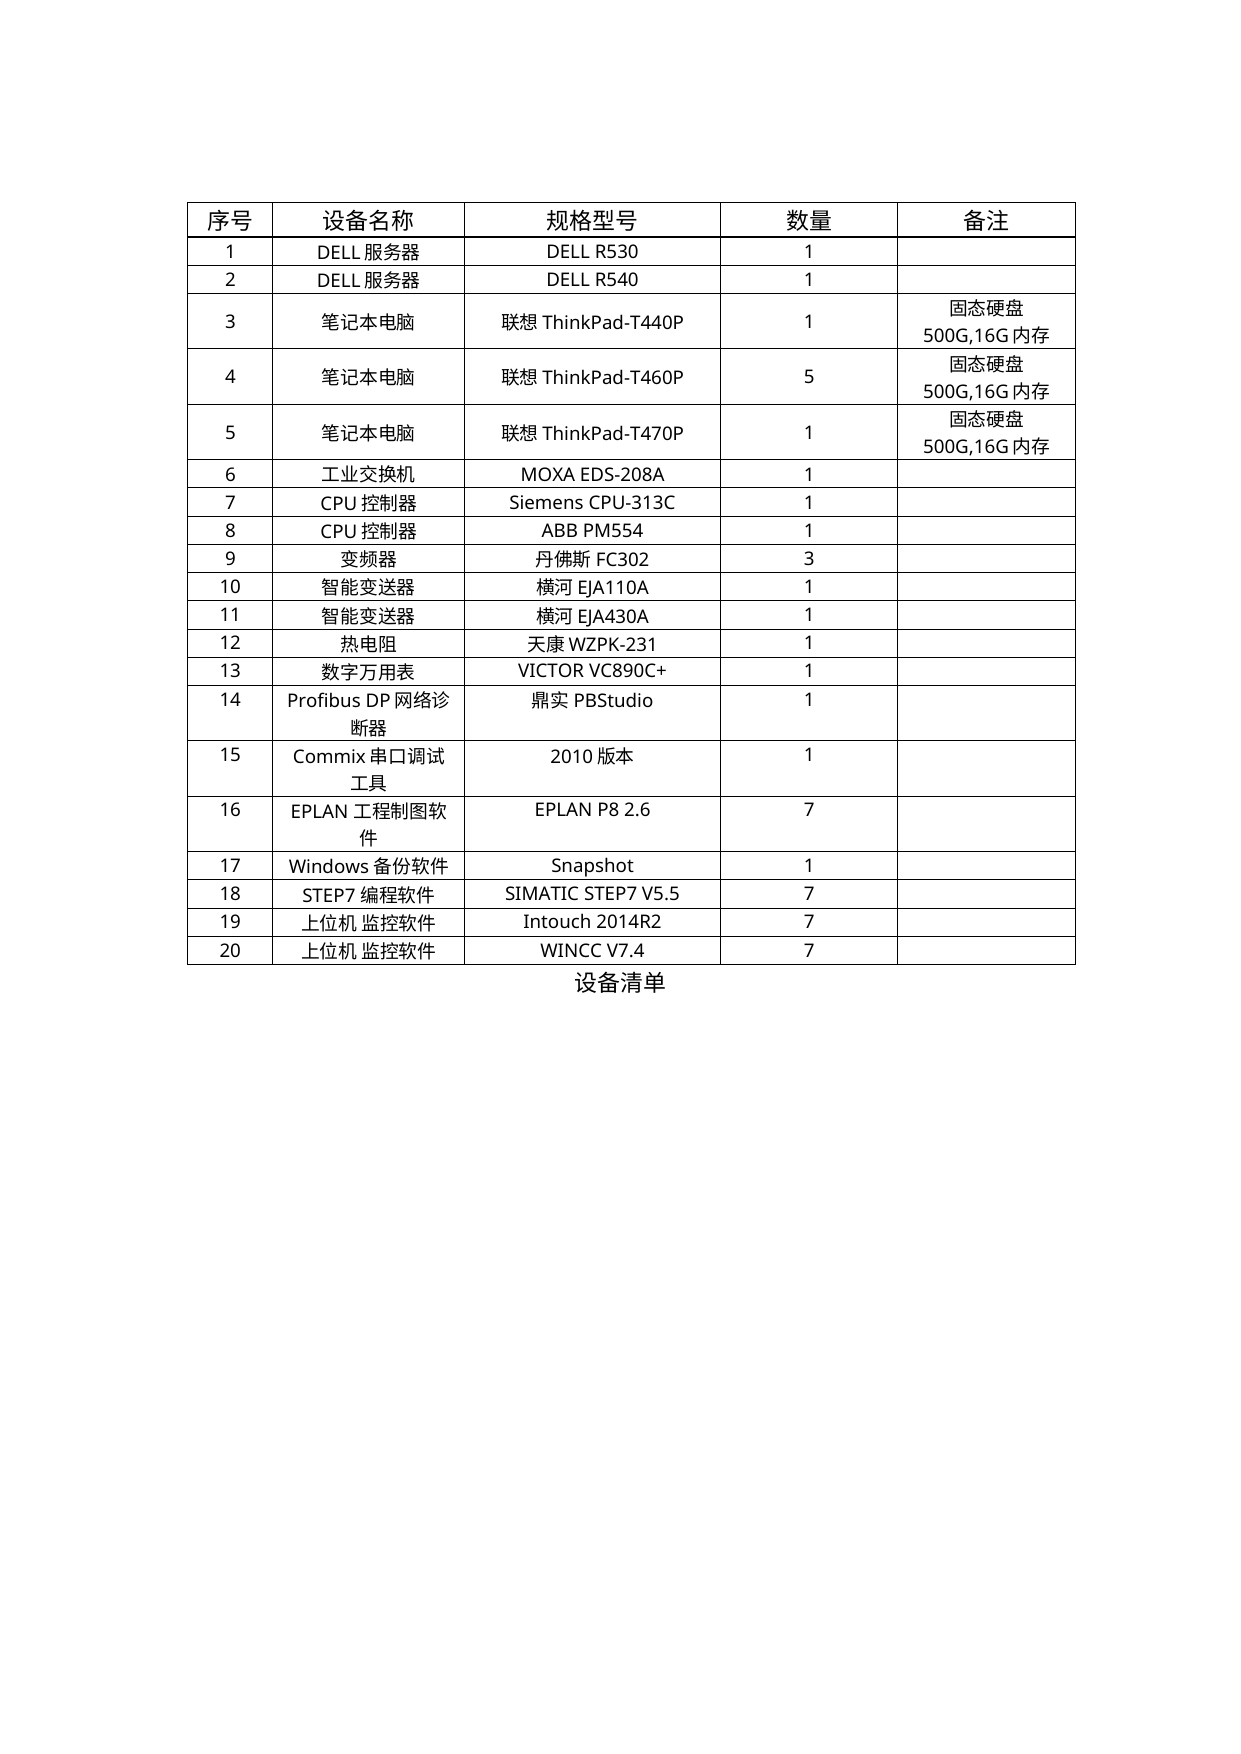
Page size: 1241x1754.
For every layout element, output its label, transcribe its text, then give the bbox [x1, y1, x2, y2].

table_cell [898, 937, 1075, 964]
table_cell 数字万用表 [273, 658, 464, 685]
table_cell 联想ThinkPad-T470P [465, 405, 720, 459]
table_cell STEP7 编程软件 [273, 880, 464, 908]
table_header 规格型号 [465, 203, 720, 236]
table_cell 1 [721, 488, 897, 516]
table_cell 热电阻 [273, 630, 464, 657]
table_cell 1 [721, 573, 897, 600]
table_cell 1 [721, 294, 897, 348]
table_cell 7 [188, 488, 272, 516]
table_cell 上位机 监控软件 [273, 909, 464, 936]
table_cell 天康WZPK-231 [465, 630, 720, 657]
table_cell 13 [188, 658, 272, 685]
table_cell 10 [188, 573, 272, 600]
table_cell 横河EJA430A [465, 601, 720, 628]
table_cell Snapshot [465, 852, 720, 879]
table_cell 固态硬盘500G,16G内存 [898, 405, 1075, 459]
table_cell DELL R530 [465, 238, 720, 264]
table_cell Profibus DP网络诊断器 [273, 686, 464, 740]
table_header 数量 [721, 203, 897, 236]
table_cell 联想ThinkPad-T440P [465, 294, 720, 348]
table_cell 7 [721, 909, 897, 936]
table_header 设备名称 [273, 203, 464, 236]
table_cell 智能变送器 [273, 601, 464, 628]
table_cell DELL服务器 [273, 266, 464, 293]
table_cell 笔记本电脑 [273, 349, 464, 404]
table_cell 7 [721, 797, 897, 851]
table_cell 12 [188, 630, 272, 657]
table_cell 联想ThinkPad-T460P [465, 349, 720, 404]
table_cell DELL R540 [465, 266, 720, 293]
table_cell 9 [188, 545, 272, 572]
table_cell 1 [721, 266, 897, 293]
table_cell [898, 545, 1075, 572]
table_cell 1 [188, 238, 272, 264]
table_cell 1 [721, 517, 897, 544]
table_cell Intouch 2014R2 [465, 909, 720, 936]
table_cell [898, 909, 1075, 936]
table_cell Commix串口调试工具 [273, 741, 464, 796]
table_cell 20 [188, 937, 272, 964]
table_cell ABB PM554 [465, 517, 720, 544]
table_cell 4 [188, 349, 272, 404]
table_cell 1 [721, 238, 897, 264]
table_cell 2 [188, 266, 272, 293]
table_cell 7 [721, 937, 897, 964]
table_header 备注 [898, 203, 1075, 236]
table_cell 横河EJA110A [465, 573, 720, 600]
table_cell 上位机 监控软件 [273, 937, 464, 964]
table_cell CPU控制器 [273, 488, 464, 516]
table_cell 1 [721, 686, 897, 740]
table_cell 11 [188, 601, 272, 628]
table_cell 固态硬盘500G,16G内存 [898, 294, 1075, 348]
table_cell 17 [188, 852, 272, 879]
table_cell [898, 852, 1075, 879]
table_cell 1 [721, 852, 897, 879]
table_cell [898, 686, 1075, 740]
table_cell CPU控制器 [273, 517, 464, 544]
table_cell 14 [188, 686, 272, 740]
table_cell 8 [188, 517, 272, 544]
table_cell [898, 658, 1075, 685]
table_cell 鼎实 PBStudio [465, 686, 720, 740]
table_cell 7 [721, 880, 897, 908]
table_cell 智能变送器 [273, 573, 464, 600]
table_cell 固态硬盘500G,16G内存 [898, 349, 1075, 404]
table_cell 1 [721, 741, 897, 796]
table_cell [898, 880, 1075, 908]
table_cell [898, 238, 1075, 264]
table_cell 1 [721, 601, 897, 628]
table_cell 3 [721, 545, 897, 572]
table_cell [898, 517, 1075, 544]
table_cell [898, 601, 1075, 628]
table_cell 3 [188, 294, 272, 348]
table_cell Siemens CPU-313C [465, 488, 720, 516]
table_cell 1 [721, 658, 897, 685]
table_cell [898, 630, 1075, 657]
table_cell VICTOR VC890C+ [465, 658, 720, 685]
table_cell WINCC V7.4 [465, 937, 720, 964]
table_cell DELL服务器 [273, 238, 464, 264]
table_cell 变频器 [273, 545, 464, 572]
table_cell [898, 573, 1075, 600]
table_cell EPLAN P8 2.6 [465, 797, 720, 851]
table_cell 18 [188, 880, 272, 908]
table_cell [898, 266, 1075, 293]
table_cell 丹佛斯 FC302 [465, 545, 720, 572]
table_cell 笔记本电脑 [273, 405, 464, 459]
text 设备清单 [187, 965, 1053, 998]
table_cell EPLAN 工程制图软件 [273, 797, 464, 851]
table_cell [898, 797, 1075, 851]
table_header 序号 [188, 203, 272, 236]
table_cell 15 [188, 741, 272, 796]
table_cell 2010版本 [465, 741, 720, 796]
table_cell 5 [721, 349, 897, 404]
table_cell 笔记本电脑 [273, 294, 464, 348]
table_cell MOXA EDS-208A [465, 460, 720, 487]
table_cell 工业交换机 [273, 460, 464, 487]
table_cell Windows 备份软件 [273, 852, 464, 879]
table_cell 5 [188, 405, 272, 459]
table_cell 1 [721, 460, 897, 487]
table_cell 19 [188, 909, 272, 936]
table_cell 1 [721, 405, 897, 459]
table_cell [898, 460, 1075, 487]
table_cell [898, 741, 1075, 796]
table_cell 6 [188, 460, 272, 487]
table_cell [898, 488, 1075, 516]
table_cell SIMATIC STEP7 V5.5 [465, 880, 720, 908]
table_cell 16 [188, 797, 272, 851]
table_cell 1 [721, 630, 897, 657]
